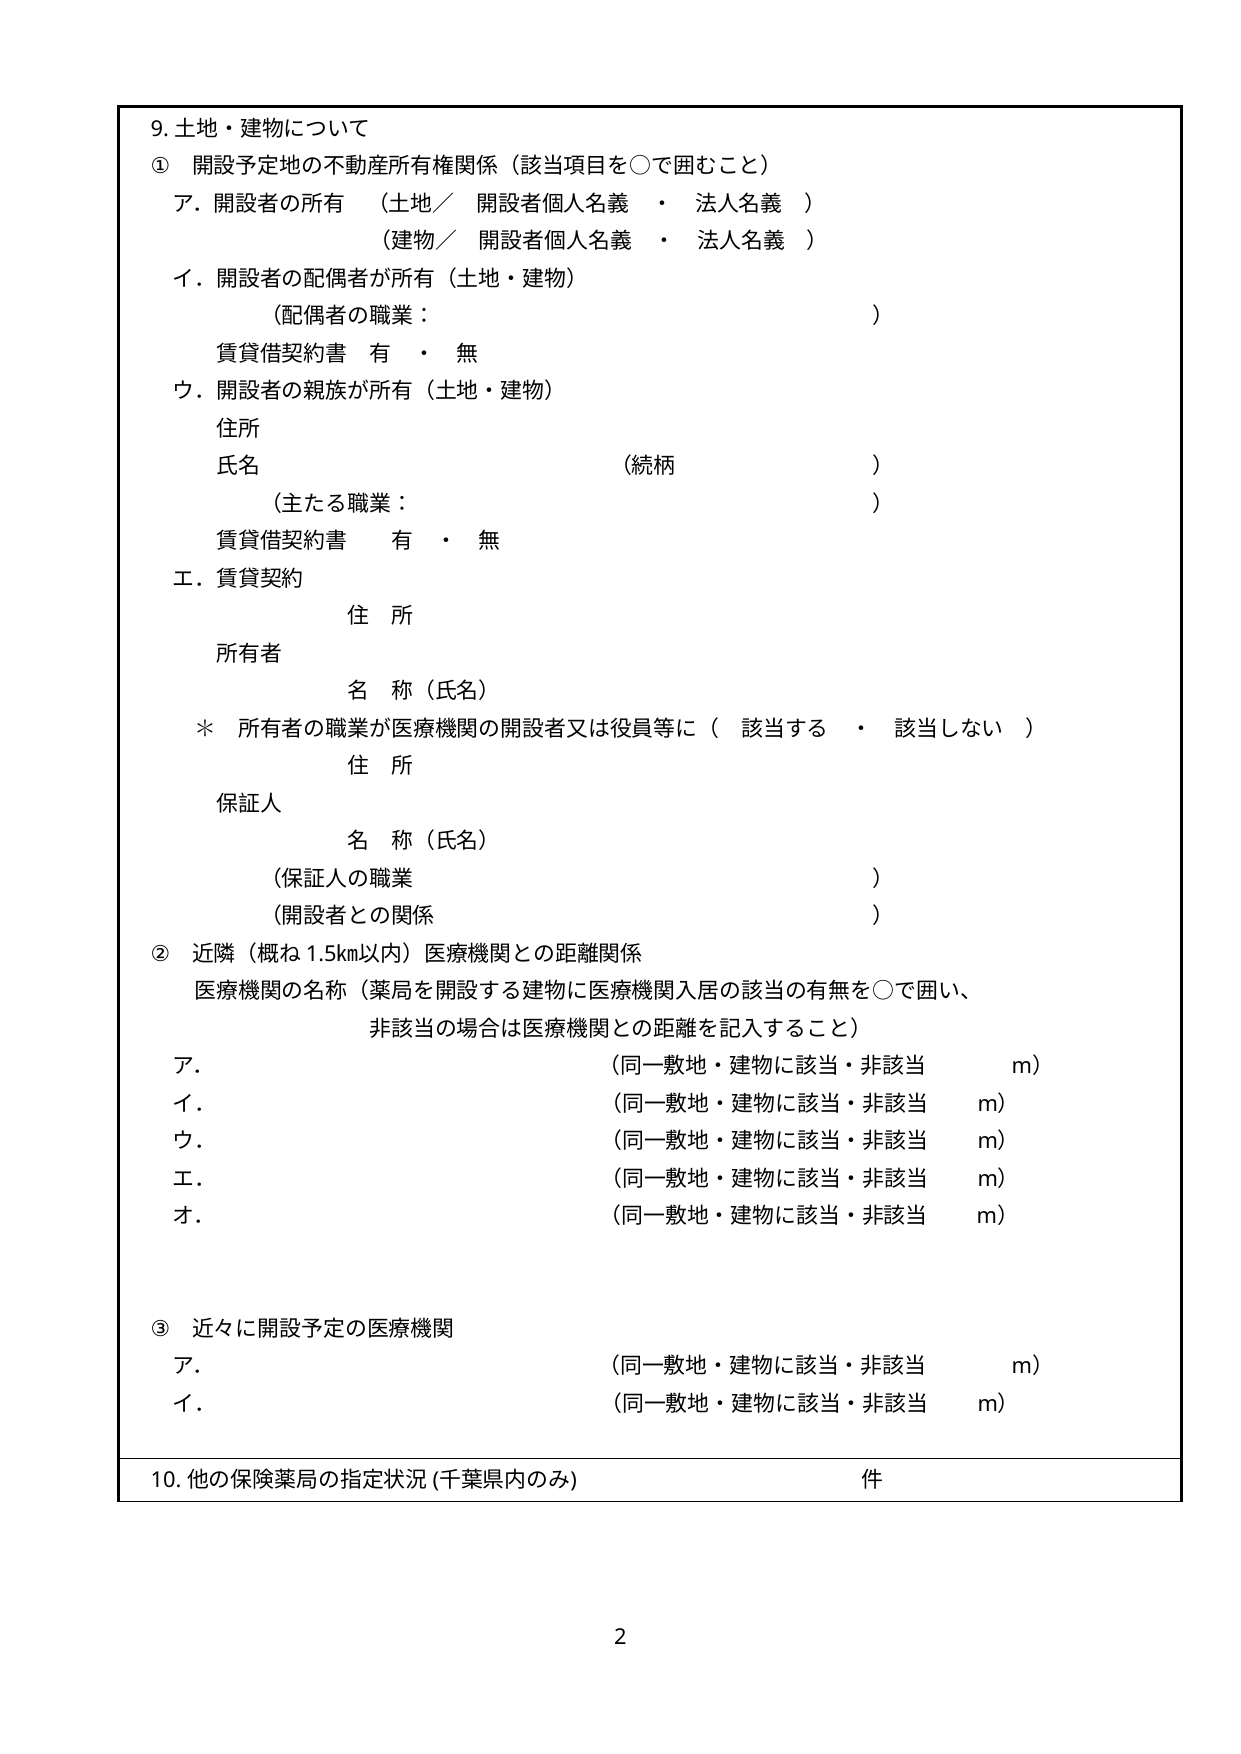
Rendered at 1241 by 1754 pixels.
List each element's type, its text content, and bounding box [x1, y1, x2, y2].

table_cell 10. 他の保険薬局の指定状況 (千葉県内のみ) 件 [120, 1459, 1180, 1501]
table_cell 9. 土地・建物について ① 開設予定地の不動産所有権関係（該当項目を○で囲むこと） ア．開設者の所有 （土地／ 開設者個人名義 ・ 法人名義 ） （建物／ 開設者個人名義 ・ 法人名義 ） イ．開設者の配偶者が所有（土地・建物） （配偶者の職業： ） 賃貸借契約書 有 ・ 無 ウ．開設者の親族が所有（土地・建物） 住所 氏名 （続柄 ） （主たる職業： ） 賃貸借契約書 有 ・ 無 エ．賃貸契約 住 所 所有者 名 称（氏名） 所有者の職業が医療機関の開設者又は役員等に（ 該当する ・ 該当しない ） 住 所 保証人 名 称（氏名） （保証人の職業 ） （開設者との関係 ） ② 近隣（概ね1.5㎞以内）医療機関との距離関係 医療機関の名称（薬局を開設する建物に医療機関入居の該当の有無を○で囲い、 非該当の場合は医療機関との距離を記入すること） ア． （同一敷地・建物に該当・非該当 m） イ． （同一敷地・建物に該当・非該当 m） ウ． （同一敷地・建物に該当・非該当 m） エ． （同一敷地・建物に該当・非該当 m） オ． （同一敷地・建物に該当・非該当 m） ③ 近々に開設予定の医療機関 ア． （同一敷地・建物に該当・非該当 m） イ． （同一敷地・建物に該当・非該当 m） [120, 108, 1180, 1458]
